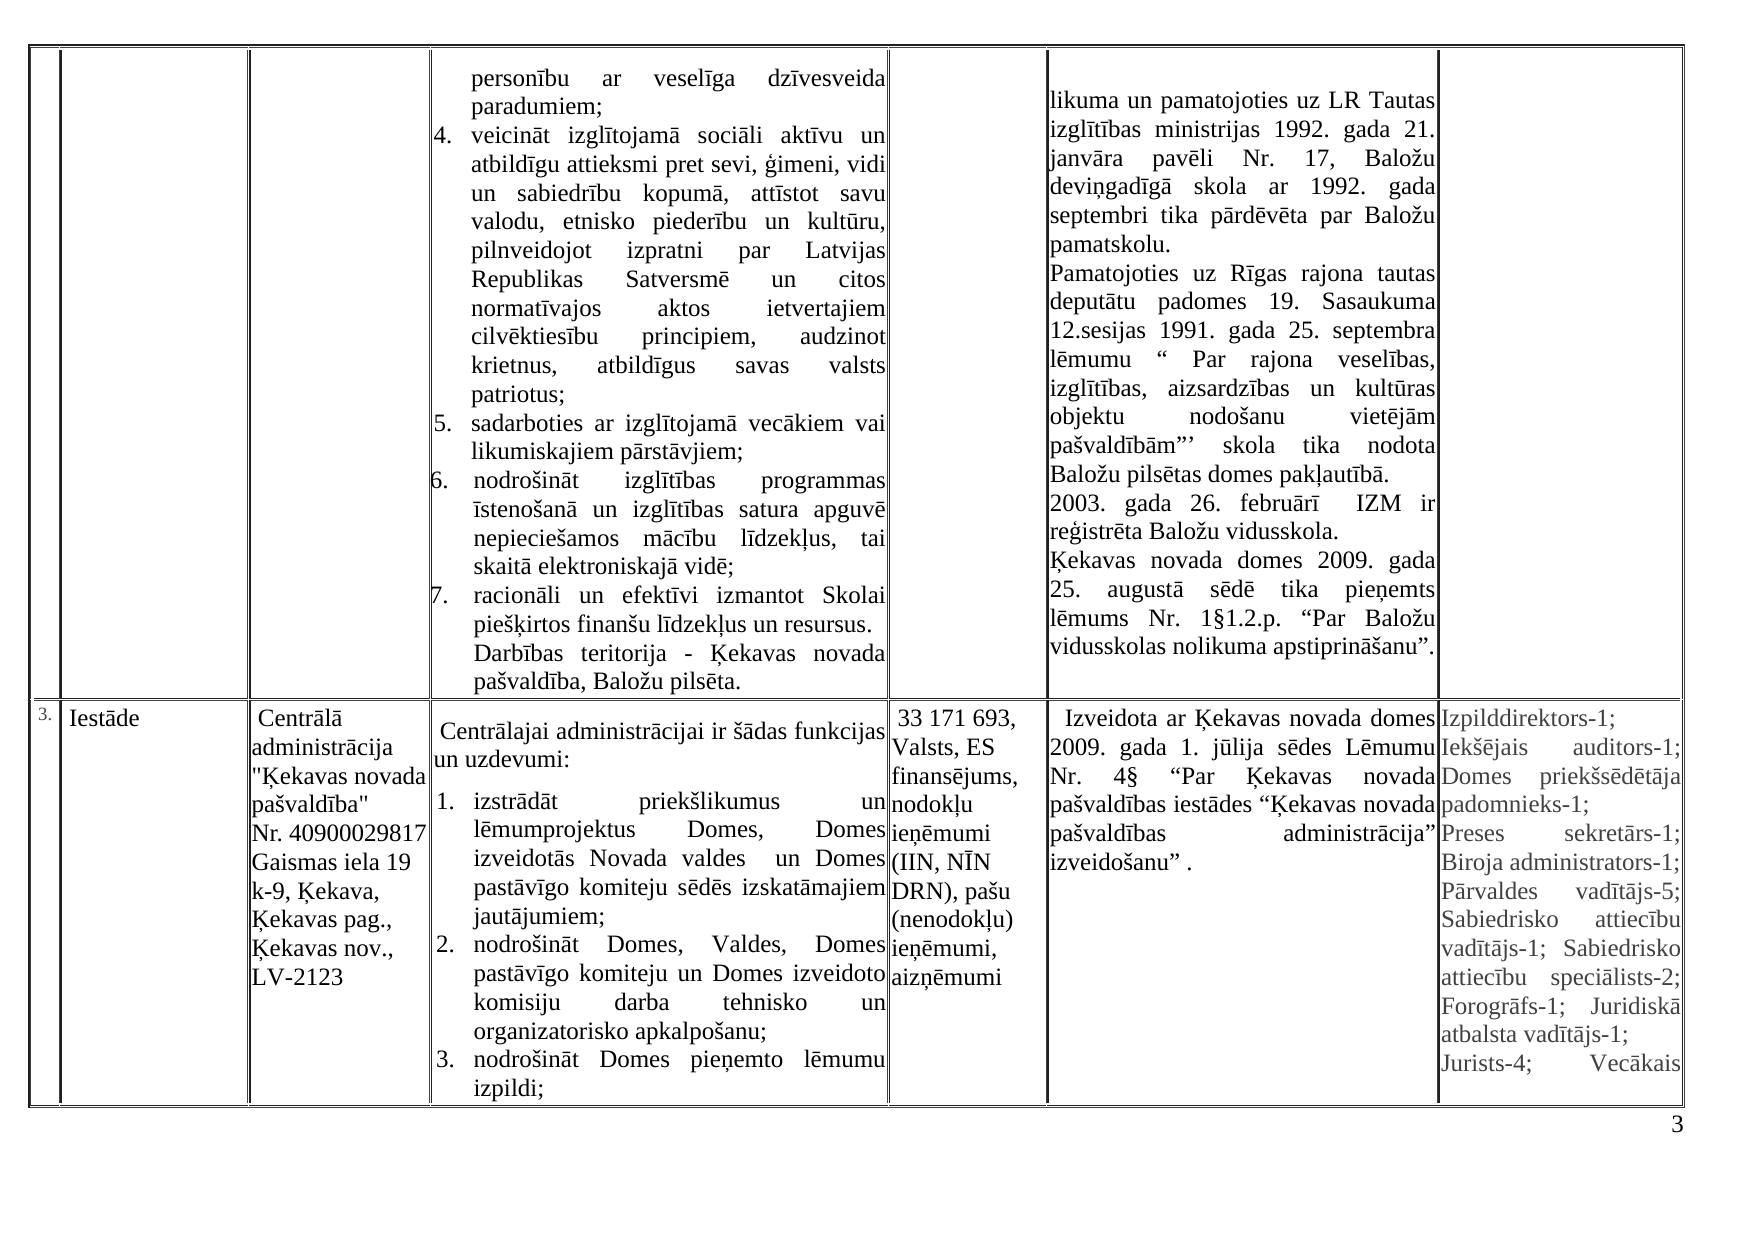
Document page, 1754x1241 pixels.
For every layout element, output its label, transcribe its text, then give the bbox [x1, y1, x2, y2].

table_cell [1438, 48, 1682, 698]
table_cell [1047, 48, 1438, 698]
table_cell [249, 701, 431, 1104]
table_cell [889, 701, 1047, 1104]
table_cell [1438, 698, 1683, 1104]
table_cell Iestāde [60, 698, 249, 1104]
table_cell 3. [30, 698, 60, 1104]
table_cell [889, 46, 1047, 698]
table_cell Iestāde [60, 46, 249, 698]
table_cell 2. [31, 46, 60, 698]
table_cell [431, 701, 888, 1104]
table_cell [431, 48, 888, 698]
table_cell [1047, 701, 1438, 1104]
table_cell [249, 48, 431, 698]
